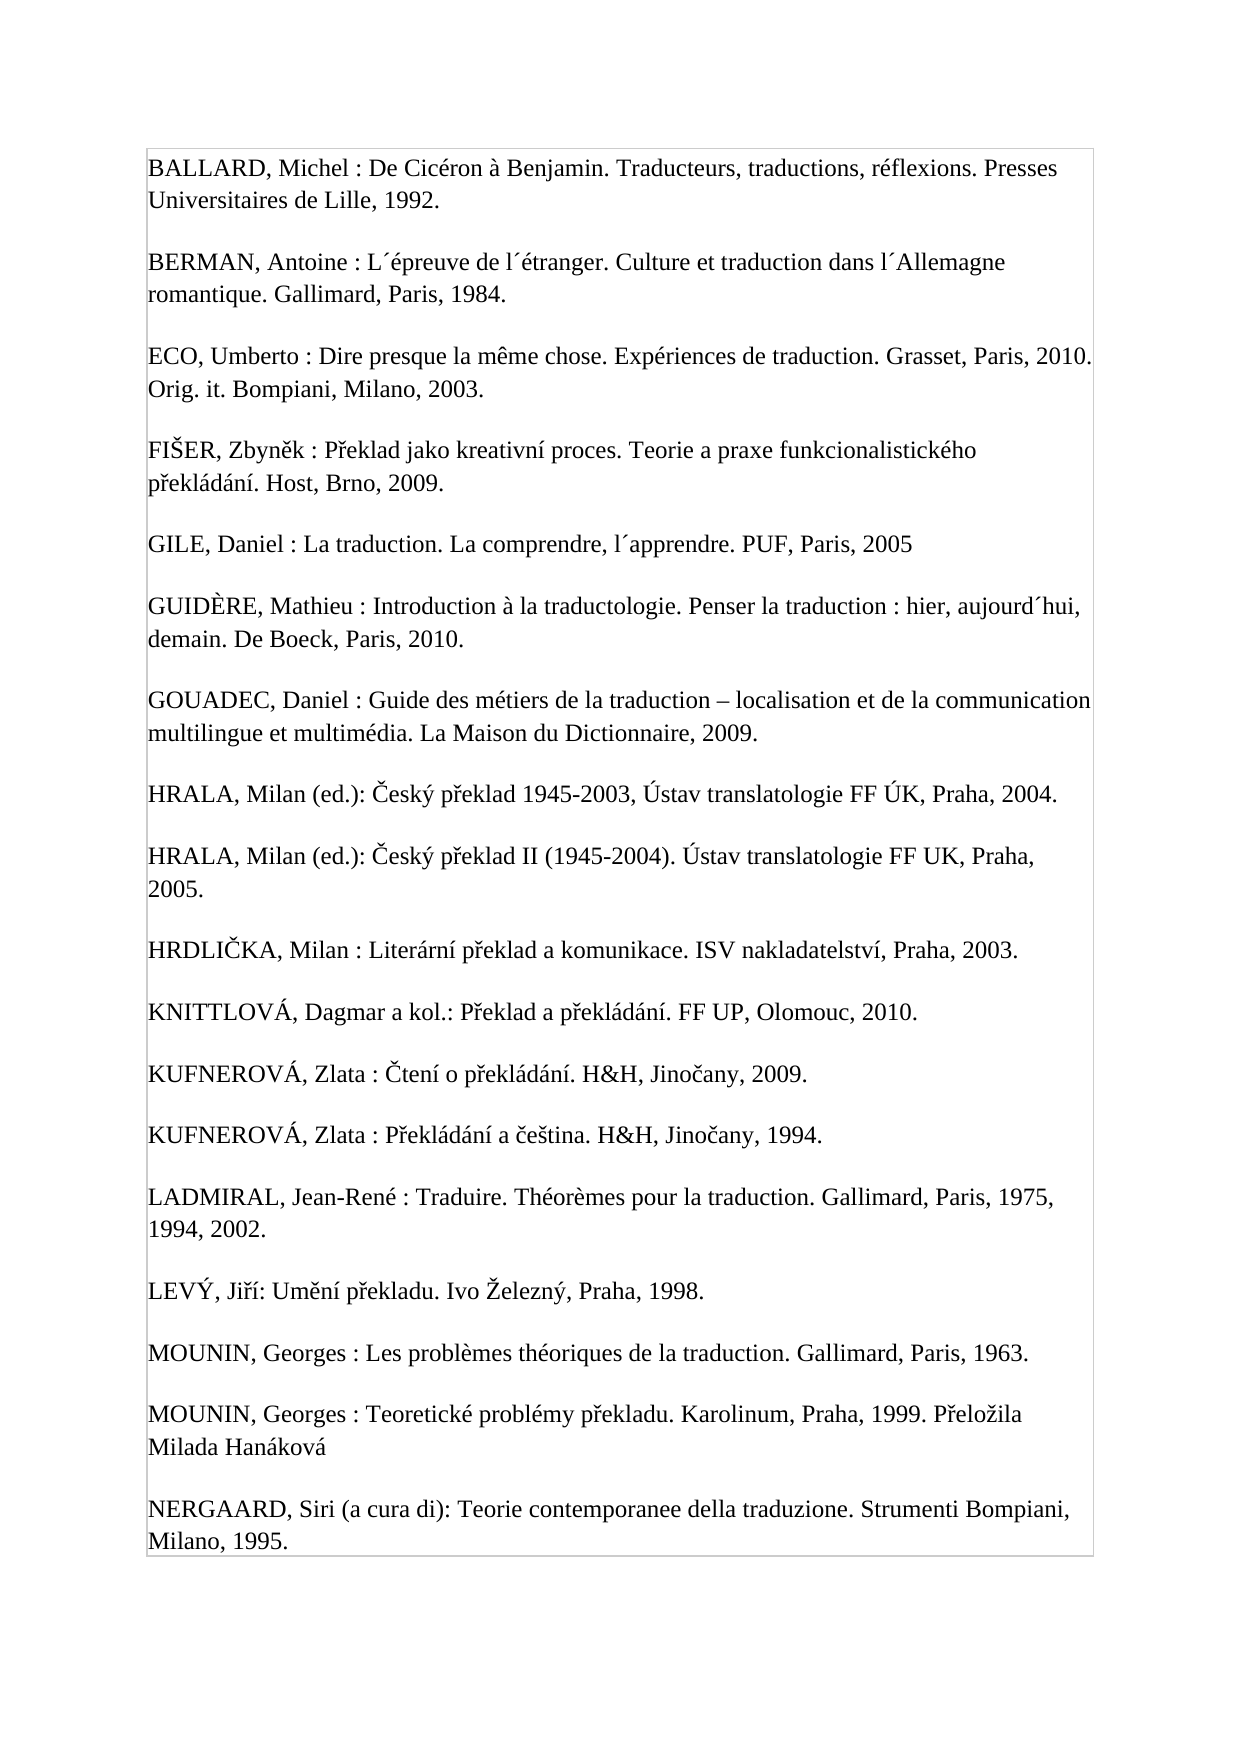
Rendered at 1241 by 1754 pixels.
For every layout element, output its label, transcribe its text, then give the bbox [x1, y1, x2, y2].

text HRDLIČKA, Milan : Literární překlad a komunikace. ISV nakladatelství, Praha, 2003. [148, 930, 1093, 964]
text MOUNIN, Georges : Teoretické problémy překladu. Karolinum, Praha, 1999. Přeložila Milada Hanáková [148, 1394, 1093, 1461]
text LADMIRAL, Jean-René : Traduire. Théorèmes pour la traduction. Gallimard, Paris, 1975, 1994, 2002. [148, 1177, 1093, 1243]
text KNITTLOVÁ, Dagmar a kol.: Překlad a překládání. FF UP, Olomouc, 2010. [148, 992, 1093, 1026]
text MOUNIN, Georges : Les problèmes théoriques de la traduction. Gallimard, Paris, 1963. [148, 1333, 1093, 1367]
text GILE, Daniel : La traduction. La comprendre, l´apprendre. PUF, Paris, 2005 [148, 524, 1093, 558]
text LEVÝ, Jiří: Umění překladu. Ivo Železný, Praha, 1998. [148, 1271, 1093, 1305]
text FIŠER, Zbyněk : Překlad jako kreativní proces. Teorie a praxe funkcionalistického překládání. Host, Brno, 2009. [148, 430, 1093, 497]
text ECO, Umberto : Dire presque la même chose. Expériences de traduction. Grasset, Paris, 2010. Orig. it. Bompiani, Milano, 2003. [148, 336, 1093, 402]
text KUFNEROVÁ, Zlata : Překládání a čeština. H&H, Jinočany, 1994. [148, 1115, 1093, 1149]
text GUIDÈRE, Mathieu : Introduction à la traductologie. Penser la traduction : hier, aujourd´hui, demain. De Boeck, Paris, 2010. [148, 586, 1093, 652]
text KUFNEROVÁ, Zlata : Čtení o překládání. H&H, Jinočany, 2009. [148, 1053, 1093, 1087]
text HRALA, Milan (ed.): Český překlad 1945-2003, Ústav translatologie FF ÚK, Praha, 2004. [148, 774, 1093, 808]
text NERGAARD, Siri (a cura di): Teorie contemporanee della traduzione. Strumenti Bompiani, Milano, 1995. [148, 1488, 1093, 1555]
text BERMAN, Antoine : L´épreuve de l´étranger. Culture et traduction dans l´Allemagne romantique. Gallimard, Paris, 1984. [148, 242, 1093, 308]
text GOUADEC, Daniel : Guide des métiers de la traduction – localisation et de la communication multilingue et multimédia. La Maison du Dictionnaire, 2009. [148, 680, 1093, 747]
text BALLARD, Michel : De Cicéron à Benjamin. Traducteurs, traductions, réflexions. Presses Universitaires de Lille, 1992. [148, 149, 1093, 214]
text HRALA, Milan (ed.): Český překlad II (1945-2004). Ústav translatologie FF UK, Praha, 2005. [148, 836, 1093, 902]
